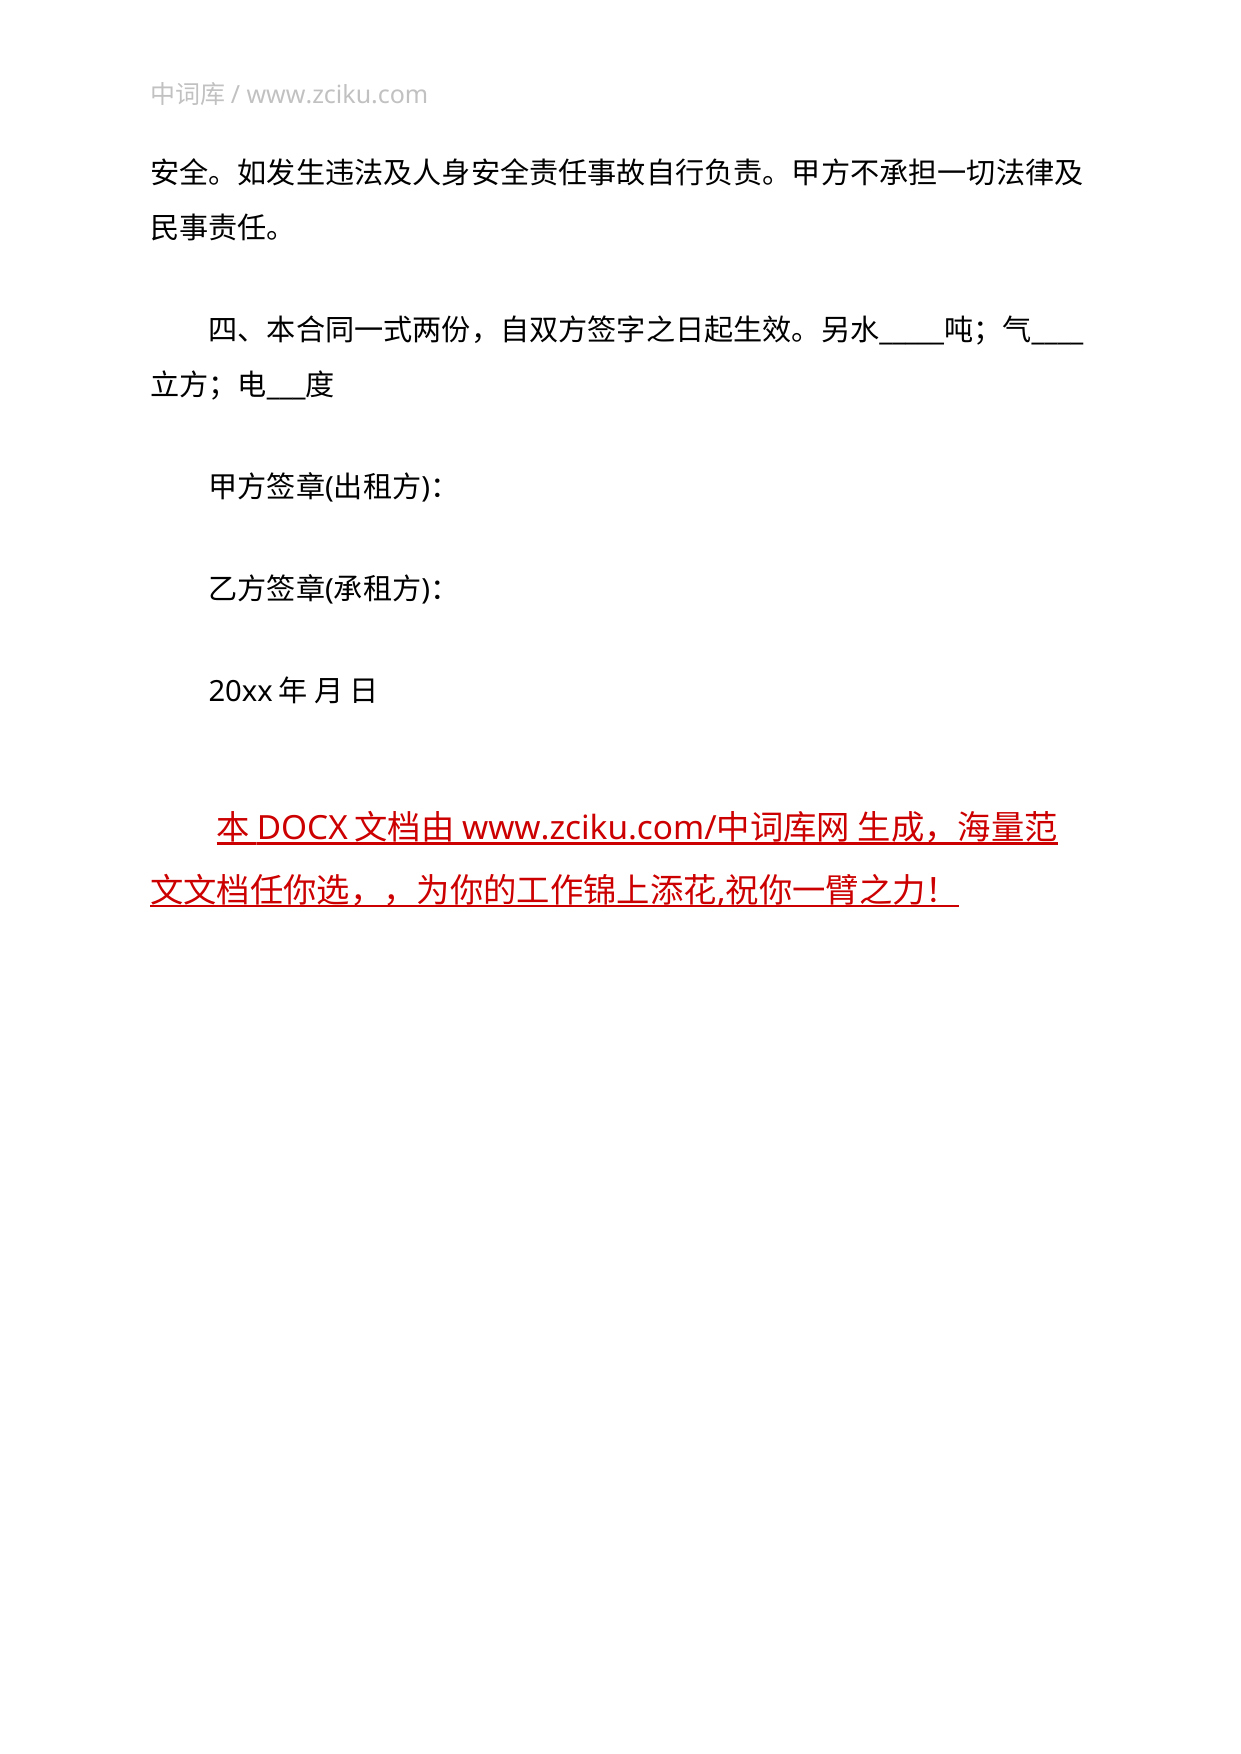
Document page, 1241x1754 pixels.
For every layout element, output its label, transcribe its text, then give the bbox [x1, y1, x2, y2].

text 四、本合同一式两份，自双方签字之日起生效。另水_____吨；气____立方；电___度 [150, 307, 1090, 404]
text 本DOCX文档由 www.zciku.com/中词库网 生成，海量范文文档任你选，，为你的工作锦上添花,祝你一臂之力！ [150, 801, 1090, 912]
text 甲方签章(出租方)： [150, 464, 1090, 506]
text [150, 150, 1090, 247]
text 乙方签章(承租方)： [150, 566, 1090, 608]
text 20xx年 月 日 [150, 668, 1090, 710]
